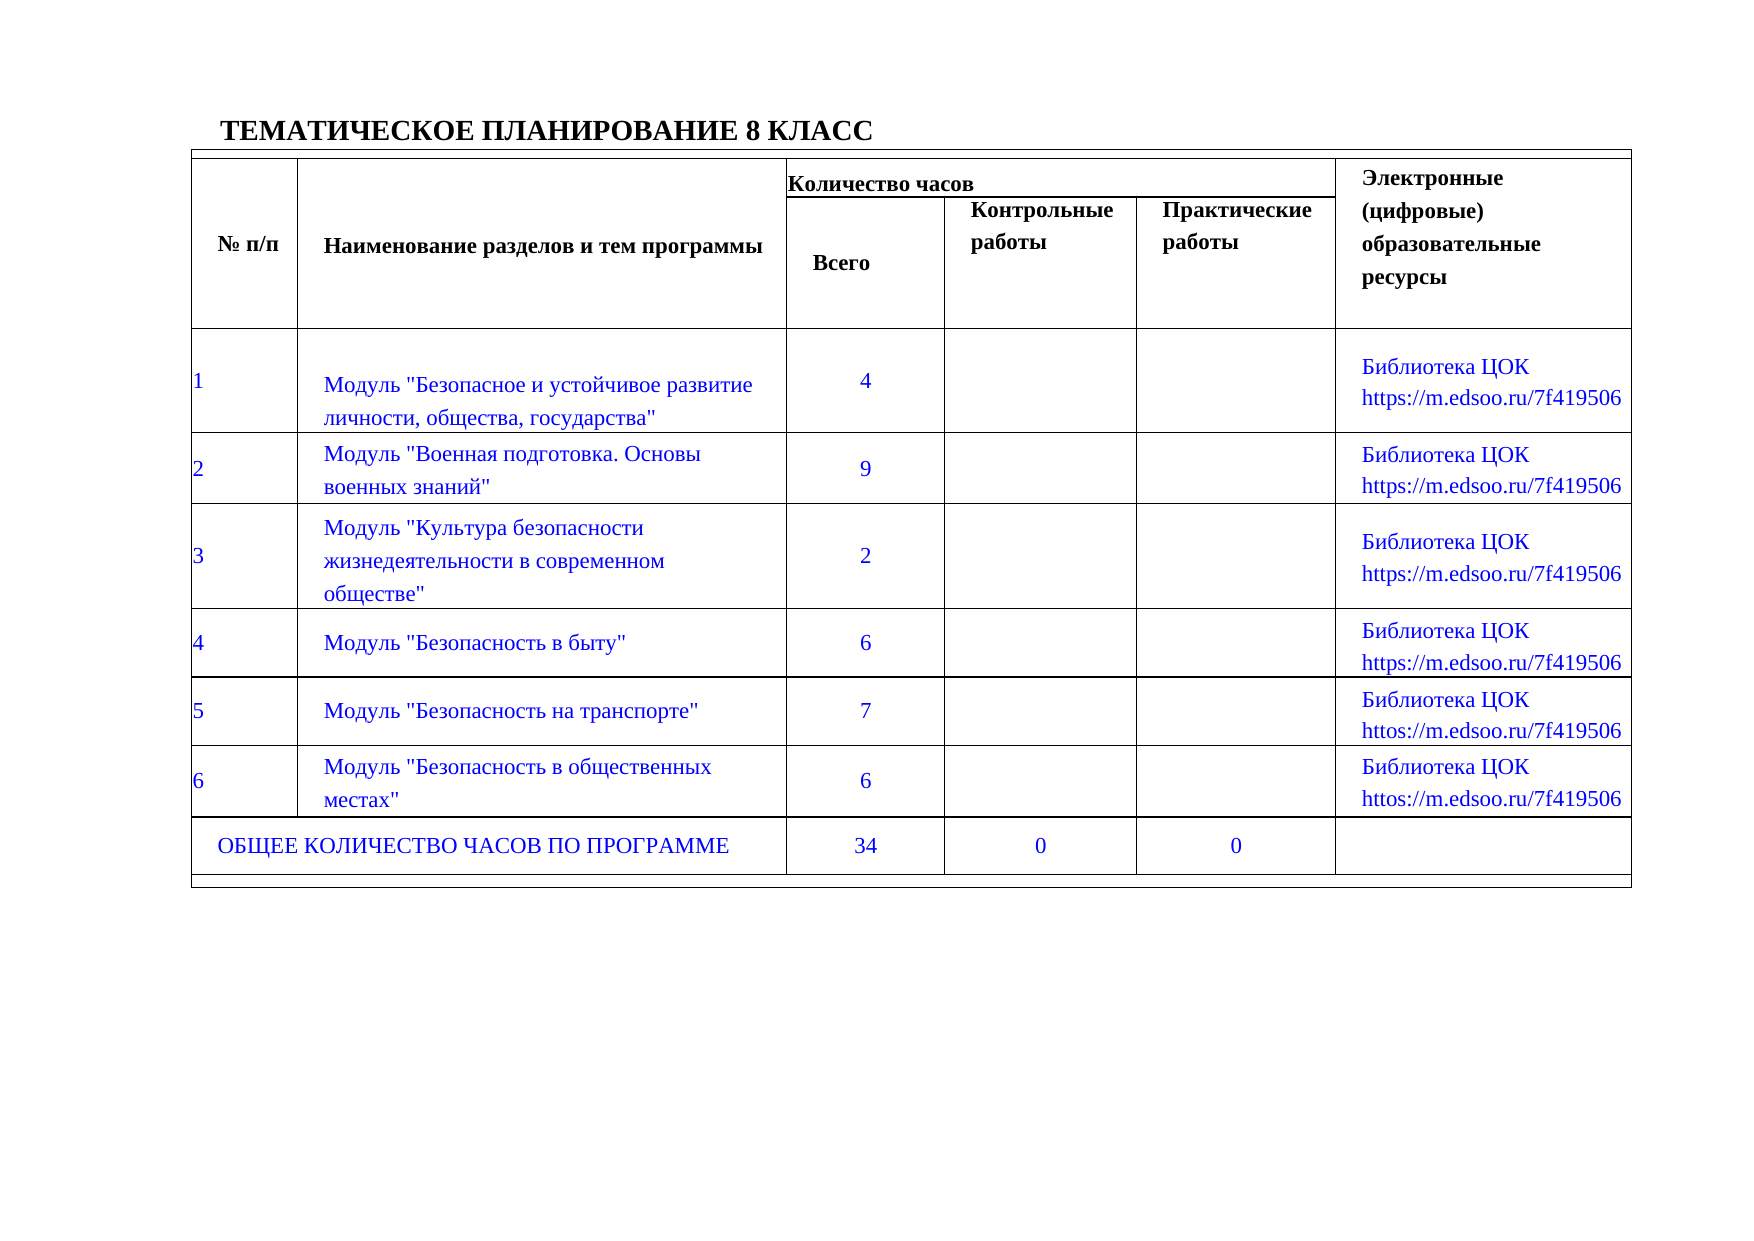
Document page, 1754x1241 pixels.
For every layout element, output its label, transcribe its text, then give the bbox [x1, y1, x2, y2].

text ТЕМАТИЧЕСКОЕ ПЛАНИРОВАНИЕ 8 КЛАСС [220, 114, 1634, 147]
table_cell 2 [192, 433, 297, 503]
table_cell [1137, 678, 1335, 745]
table_cell 9 [787, 433, 944, 503]
table_cell 6 [192, 746, 297, 816]
table_cell 5 [192, 678, 297, 745]
table_cell [945, 433, 1136, 503]
table_cell [1137, 329, 1335, 432]
table_cell Модуль "Культура безопасности жизнедеятельности в современном обществе" [298, 504, 786, 608]
table_cell Библиотека ЦОК https://m.edsoo.ru/7f419506 [1336, 609, 1631, 676]
table_cell Контрольные работы [945, 198, 1136, 328]
table_cell 2 [787, 504, 944, 608]
table_cell Практические работы [1137, 198, 1335, 328]
table_cell Всего [787, 198, 944, 328]
table_cell 6 [787, 746, 944, 816]
table_cell [1137, 504, 1335, 608]
table_cell Модуль "Военная подготовка. Основы военных знаний" [298, 433, 786, 503]
table_cell ОБЩЕЕ КОЛИЧЕСТВО ЧАСОВ ПО ПРОГРАММЕ [192, 818, 786, 874]
table_cell [1137, 609, 1335, 676]
table_cell Библиотека ЦОК https://m.edsoo.ru/7f419506 [1336, 433, 1631, 503]
table_cell Модуль "Безопасность на транспорте" [298, 678, 786, 745]
table_cell [945, 329, 1136, 432]
table_cell 34 [787, 818, 944, 874]
table_header Наименование разделов и тем программы [298, 159, 786, 328]
table_cell [945, 746, 1136, 816]
table_cell Библиотека ЦОК httos://m.edsoo.ru/7f419506 [1336, 746, 1631, 816]
table_cell [1336, 818, 1631, 874]
table_cell 4 [787, 329, 944, 432]
table_cell [945, 678, 1136, 745]
table_cell [945, 504, 1136, 608]
table_cell 0 [945, 818, 1136, 874]
table_header Количество часов [787, 159, 1335, 196]
table_cell 6 [787, 609, 944, 676]
table_header № п/п [192, 159, 297, 328]
table_cell Библиотека ЦОК httos://m.edsoo.ru/7f419506 [1336, 678, 1631, 745]
table_cell Модуль "Безопасное и устойчивое развитие личности, общества, государства" [298, 329, 786, 432]
table_cell Модуль "Безопасность в общественных местах" [298, 746, 786, 816]
table_cell 3 [192, 504, 297, 608]
table_header Электронные (цифровые) образовательные ресурсы [1336, 159, 1631, 328]
table_cell Библиотека ЦОК https://m.edsoo.ru/7f419506 [1336, 504, 1631, 608]
table_cell 1 [192, 329, 297, 432]
table_cell [1137, 746, 1335, 816]
table_cell [945, 609, 1136, 676]
table_cell Модуль "Безопасность в быту" [298, 609, 786, 676]
table_cell [1137, 433, 1335, 503]
table_cell 4 [192, 609, 297, 676]
table_cell 7 [787, 678, 944, 745]
table_cell Библиотека ЦОК https://m.edsoo.ru/7f419506 [1336, 329, 1631, 432]
table_cell 0 [1137, 818, 1335, 874]
